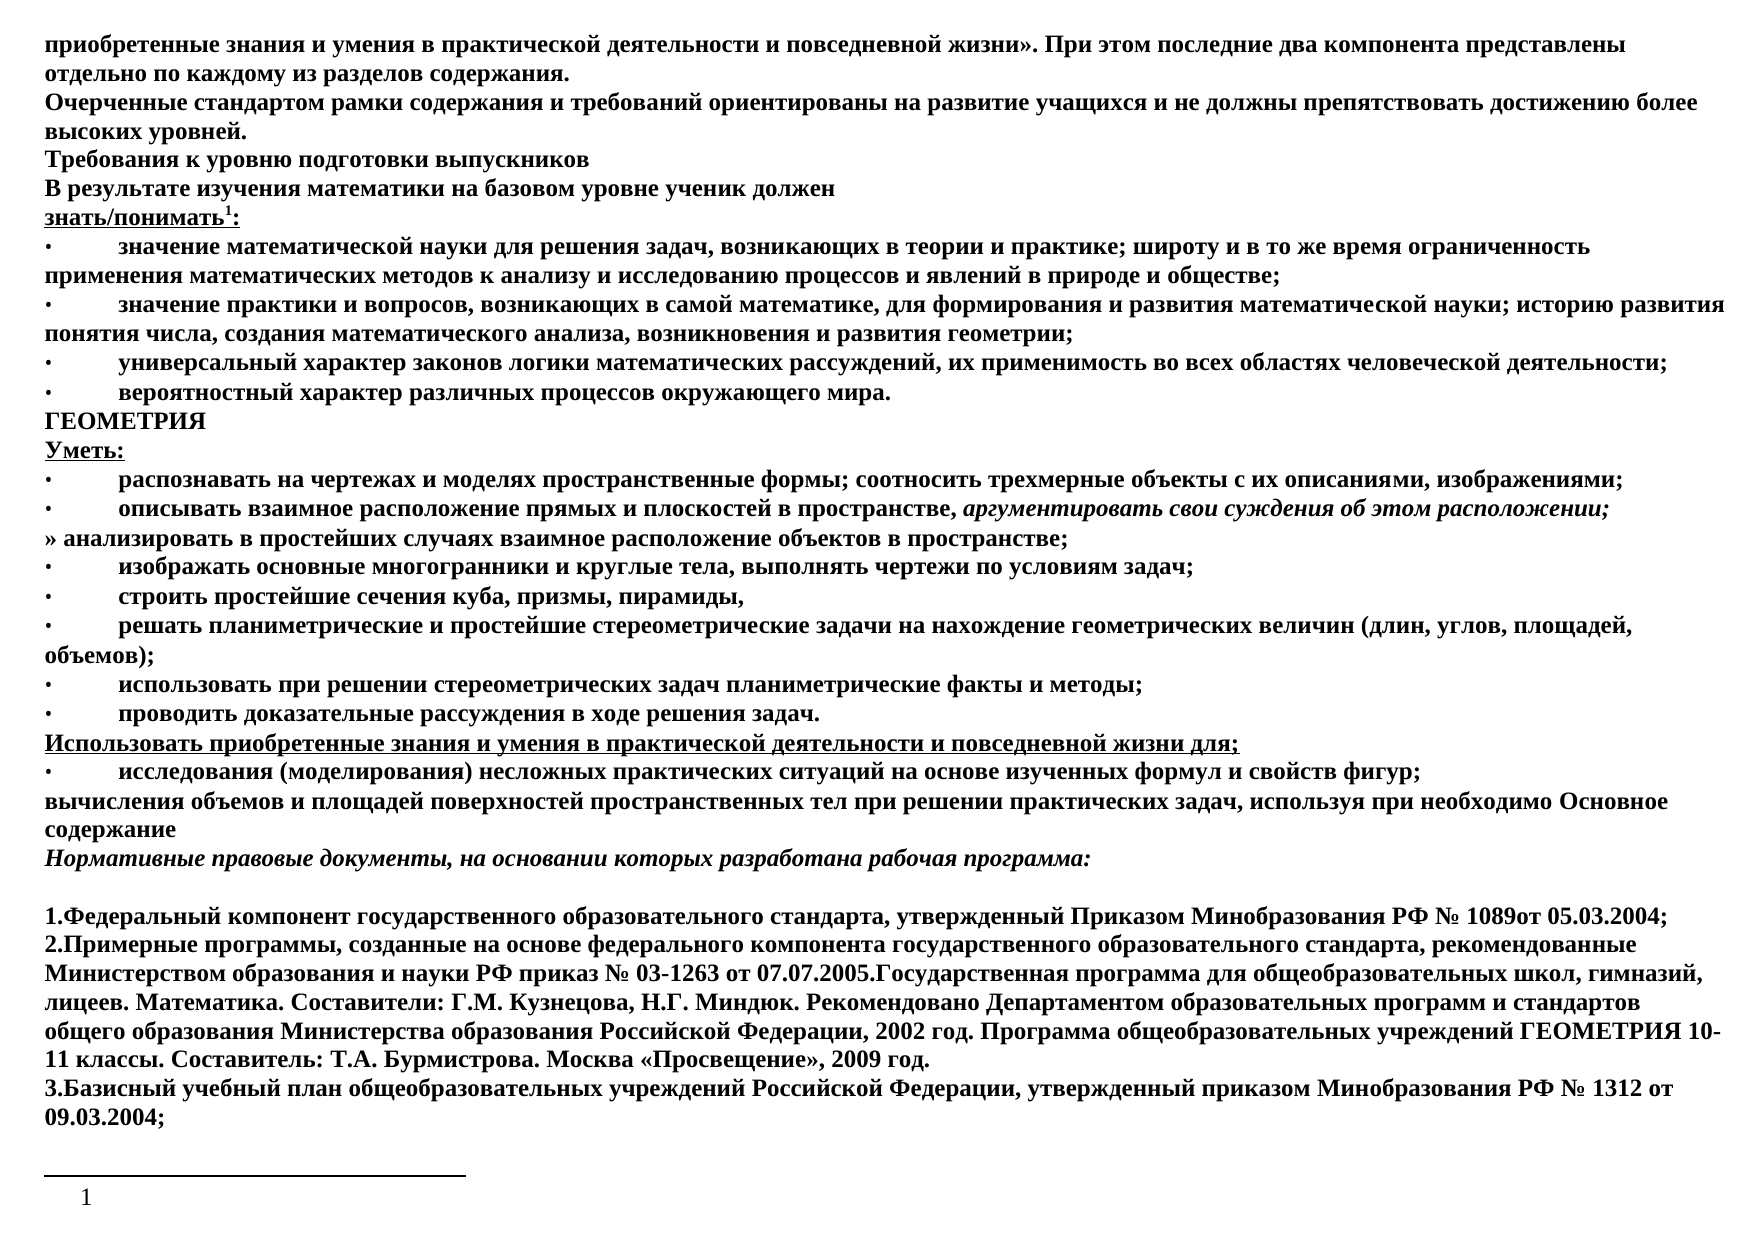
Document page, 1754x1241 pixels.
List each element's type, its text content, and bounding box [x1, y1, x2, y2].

text » анализировать в простейших случаях взаимное расположение объектов в пространстве; [44, 523, 1728, 551]
text Уметь: [44, 435, 1728, 464]
list изображать основные многогранники и круглые тела, выполнять чертежи по условиям задач; [44, 551, 1728, 581]
text 1.Федеральный компонент государственного образовательного стандарта, утвержденный Приказом Минобразования РФ № 1089от 05.03.2004; [44, 901, 1728, 929]
list вероятностный характер различных процессов окружающего мира. [44, 377, 1728, 406]
list распознавать на чертежах и моделях пространственные формы; соотносить трехмерные объекты с их описаниями, изображениями; [44, 464, 1728, 493]
text ГЕОМЕТРИЯ [44, 406, 1728, 435]
list использовать при решении стереометрических задач планиметрические факты и методы; [44, 669, 1728, 698]
text В результате изучения математики на базовом уровне ученик должен [44, 173, 1728, 202]
list проводить доказательные рассуждения в ходе решения задач. [44, 698, 1728, 728]
text 3.Базисный учебный план общеобразовательных учреждений Российской Федерации, утвержденный приказом Минобразования РФ № 1312 от 09.03.2004; [44, 1073, 1728, 1131]
list универсальный характер законов логики математических рассуждений, их применимость во всех областях человеческой деятельности; [44, 347, 1728, 377]
text вычисления объемов и площадей поверхностей пространственных тел при решении практических задач, используя при необходимо Основное содержание [44, 786, 1728, 843]
text Требования к уровню подготовки выпускников [44, 144, 1728, 173]
list значение математической науки для решения задач, возникающих в теории и практике; широту и в то же время ограниченность применения математических методов к анализу и исследованию процессов и явлений в природе и обществе; [44, 231, 1728, 289]
text Нормативные правовые документы, на основании которых разработана рабочая программа: [44, 843, 1728, 872]
text 2.Примерные программы, созданные на основе федерального компонента государственного образовательного стандарта, рекомендованные Министерством образования и науки РФ приказ № 03-1263 от 07.07.2005.Государственная программа для общеобразовательных школ, гимназий, лицеев. Математика. Составители: Г.М. Кузнецова, Н.Г. Миндюк. Рекомендовано Департаментом образовательных программ и стандартов общего образования Министерства образования Российской Федерации, 2002 год. Программа общеобразовательных учреждений ГЕОМЕТРИЯ 10-11 классы. Составитель: Т.А. Бурмистрова. Москва «Просвещение», 2009 год. [44, 929, 1728, 1073]
list строить простейшие сечения куба, призмы, пирамиды, [44, 581, 1728, 610]
text Очерченные стандартом рамки содержания и требований ориентированы на развитие учащихся и не должны препятствовать достижению более высоких уровней. [44, 87, 1728, 144]
text знать/понимать: [44, 202, 1728, 231]
text Использовать приобретенные знания и умения в практической деятельности и повседневной жизни для; [44, 728, 1728, 756]
list исследования (моделирования) несложных практических ситуаций на основе изученных формул и свойств фигур; [44, 756, 1728, 786]
list описывать взаимное расположение прямых и плоскостей в пространстве, аргументировать свои суждения об этом расположении; [44, 493, 1728, 523]
list решать планиметрические и простейшие стереометрические задачи на нахождение геометрических величин (длин, углов, площадей, объемов); [44, 610, 1728, 669]
list значение практики и вопросов, возникающих в самой математике, для формирования и развития математической науки; историю развития понятия числа, создания математического анализа, возникновения и развития геометрии; [44, 289, 1728, 347]
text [44, 29, 1728, 87]
